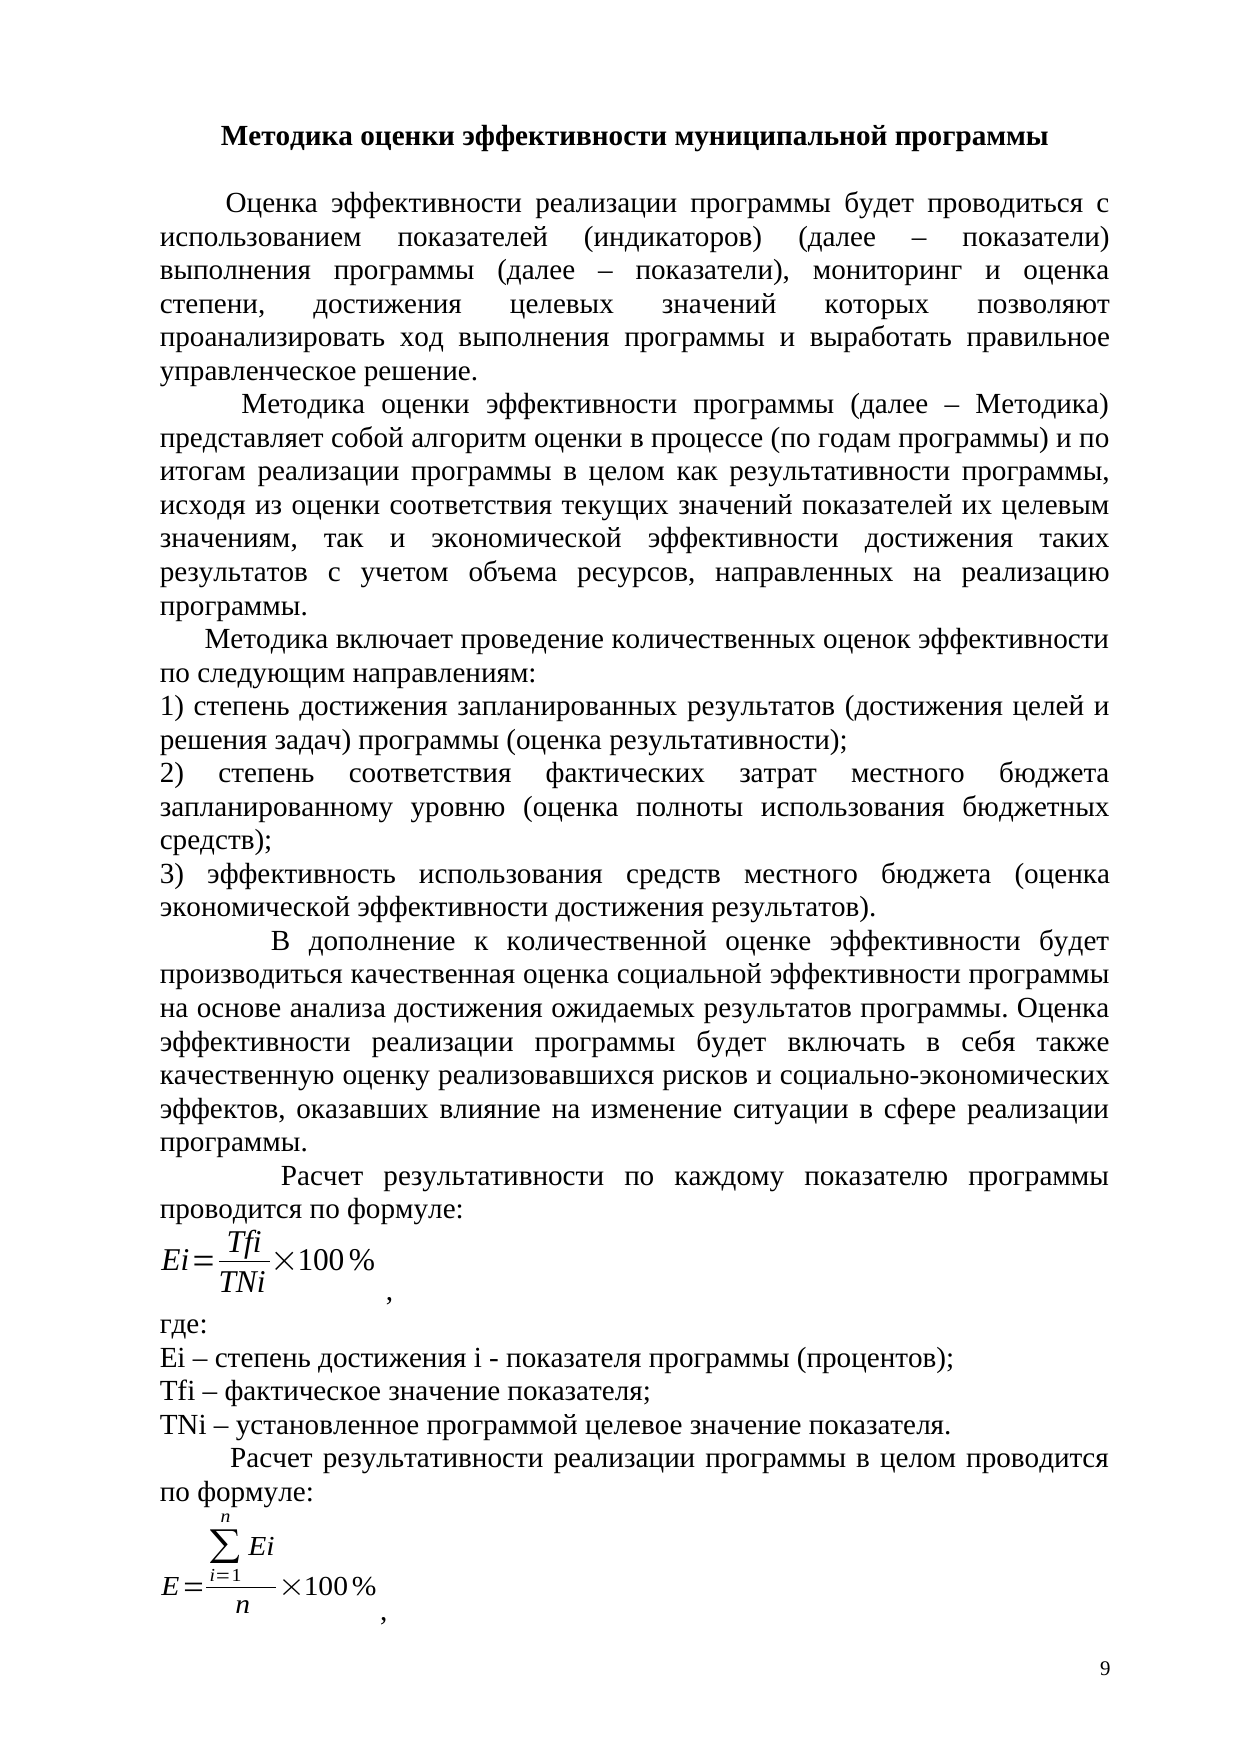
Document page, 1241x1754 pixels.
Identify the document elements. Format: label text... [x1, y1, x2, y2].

text Tfi – фактическое значение показателя; [159, 1373, 1110, 1407]
text 2) степень соответствия фактических затрат местного бюджета запланированному уровню (оценка полноты использования бюджетных средств); [159, 755, 1110, 856]
text , [159, 1225, 1110, 1306]
text Методика включает проведение количественных оценок эффективности по следующим направлениям: [159, 621, 1110, 688]
text Методика оценки эффективности муниципальной программы [159, 118, 1110, 152]
text , [159, 1507, 1110, 1626]
text где: [159, 1306, 1110, 1340]
text 3) эффективность использования средств местного бюджета (оценка экономической эффективности достижения результатов). [159, 856, 1110, 923]
text Расчет результативности по каждому показателю программы проводится по формуле: [159, 1158, 1110, 1225]
text Расчет результативности реализации программы в целом проводится по формуле: [159, 1440, 1110, 1507]
text TNi – установленное программой целевое значение показателя. [159, 1407, 1110, 1440]
text В дополнение к количественной оценке эффективности будет производиться качественная оценка социальной эффективности программы на основе анализа достижения ожидаемых результатов программы. Оценка эффективности реализации программы будет включать в себя также качественную оценку реализовавшихся рисков и социально-экономических эффектов, оказавших влияние на изменение ситуации в сфере реализации программы. [159, 923, 1110, 1158]
text 1) степень достижения запланированных результатов (достижения целей и решения задач) программы (оценка результативности); [159, 688, 1110, 755]
text Ei – степень достижения i - показателя программы (процентов); [159, 1340, 1110, 1373]
text Оценка эффективности реализации программы будет проводиться с использованием показателей (индикаторов) (далее – показатели) выполнения программы (далее – показатели), мониторинг и оценка степени, достижения целевых значений которых позволяют проанализировать ход выполнения программы и выработать правильное управленческое решение. [159, 185, 1110, 386]
text Методика оценки эффективности программы (далее – Методика) представляет собой алгоритм оценки в процессе (по годам программы) и по итогам реализации программы в целом как результативности программы, исходя из оценки соответствия текущих значений показателей их целевым значениям, так и экономической эффективности достижения таких результатов с учетом объема ресурсов, направленных на реализацию программы. [159, 386, 1110, 621]
